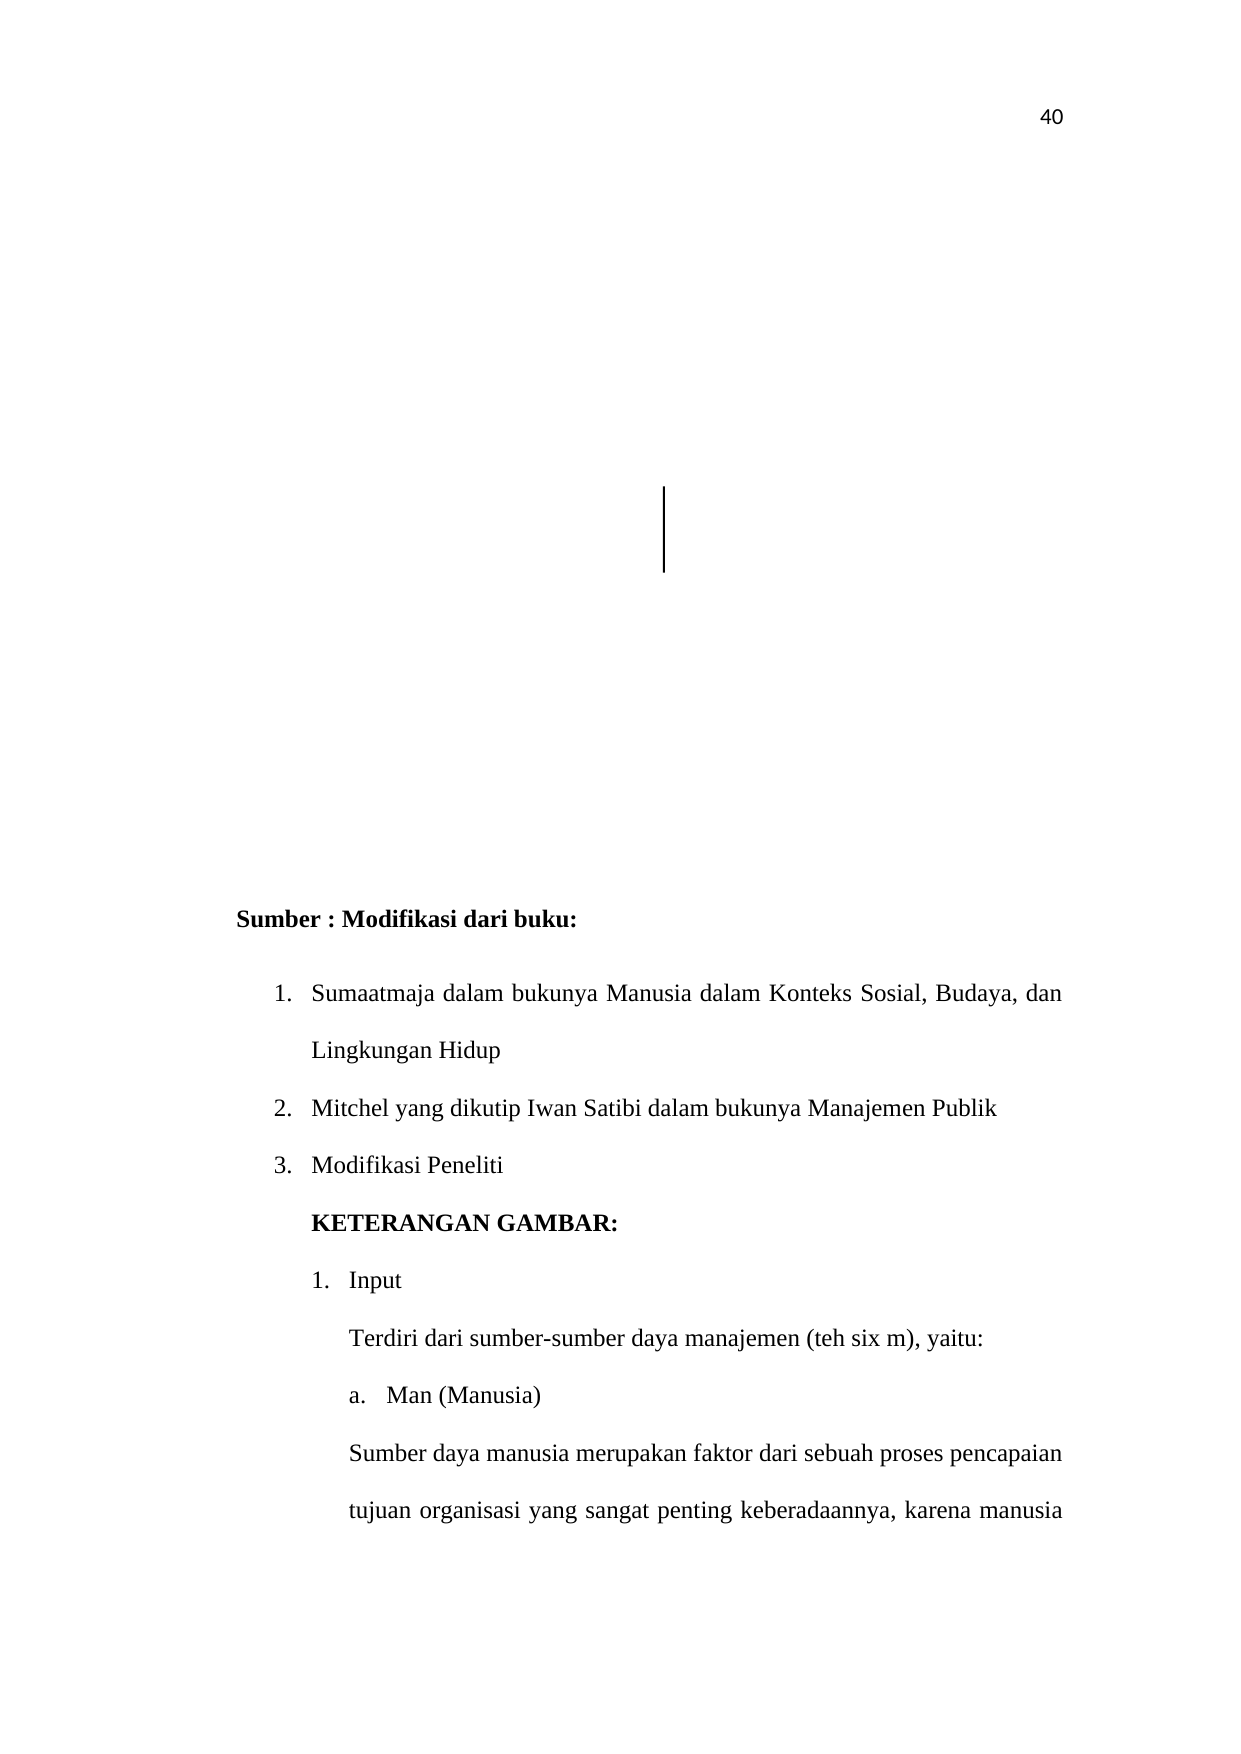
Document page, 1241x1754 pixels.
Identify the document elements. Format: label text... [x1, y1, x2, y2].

list Modifikasi Peneliti [274, 1150, 1063, 1179]
list Mitchel yang dikutip Iwan Satibi dalam bukunya Manajemen Publik [274, 1093, 1063, 1122]
list Terdiri dari sumber-sumber daya manajemen (teh six m), yaitu: [349, 1323, 1063, 1352]
list Sumaatmaja dalam bukunya Manusia dalam Konteks Sosial, Budaya, dan Lingkungan Hidup [274, 978, 1063, 1064]
list a. Man (Manusia) [349, 1380, 1063, 1409]
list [349, 1438, 1063, 1524]
list KETERANGAN GAMBAR: [311, 1208, 1063, 1237]
text Sumber : Modifikasi dari buku: [236, 904, 1063, 932]
list Input [311, 1265, 1063, 1294]
